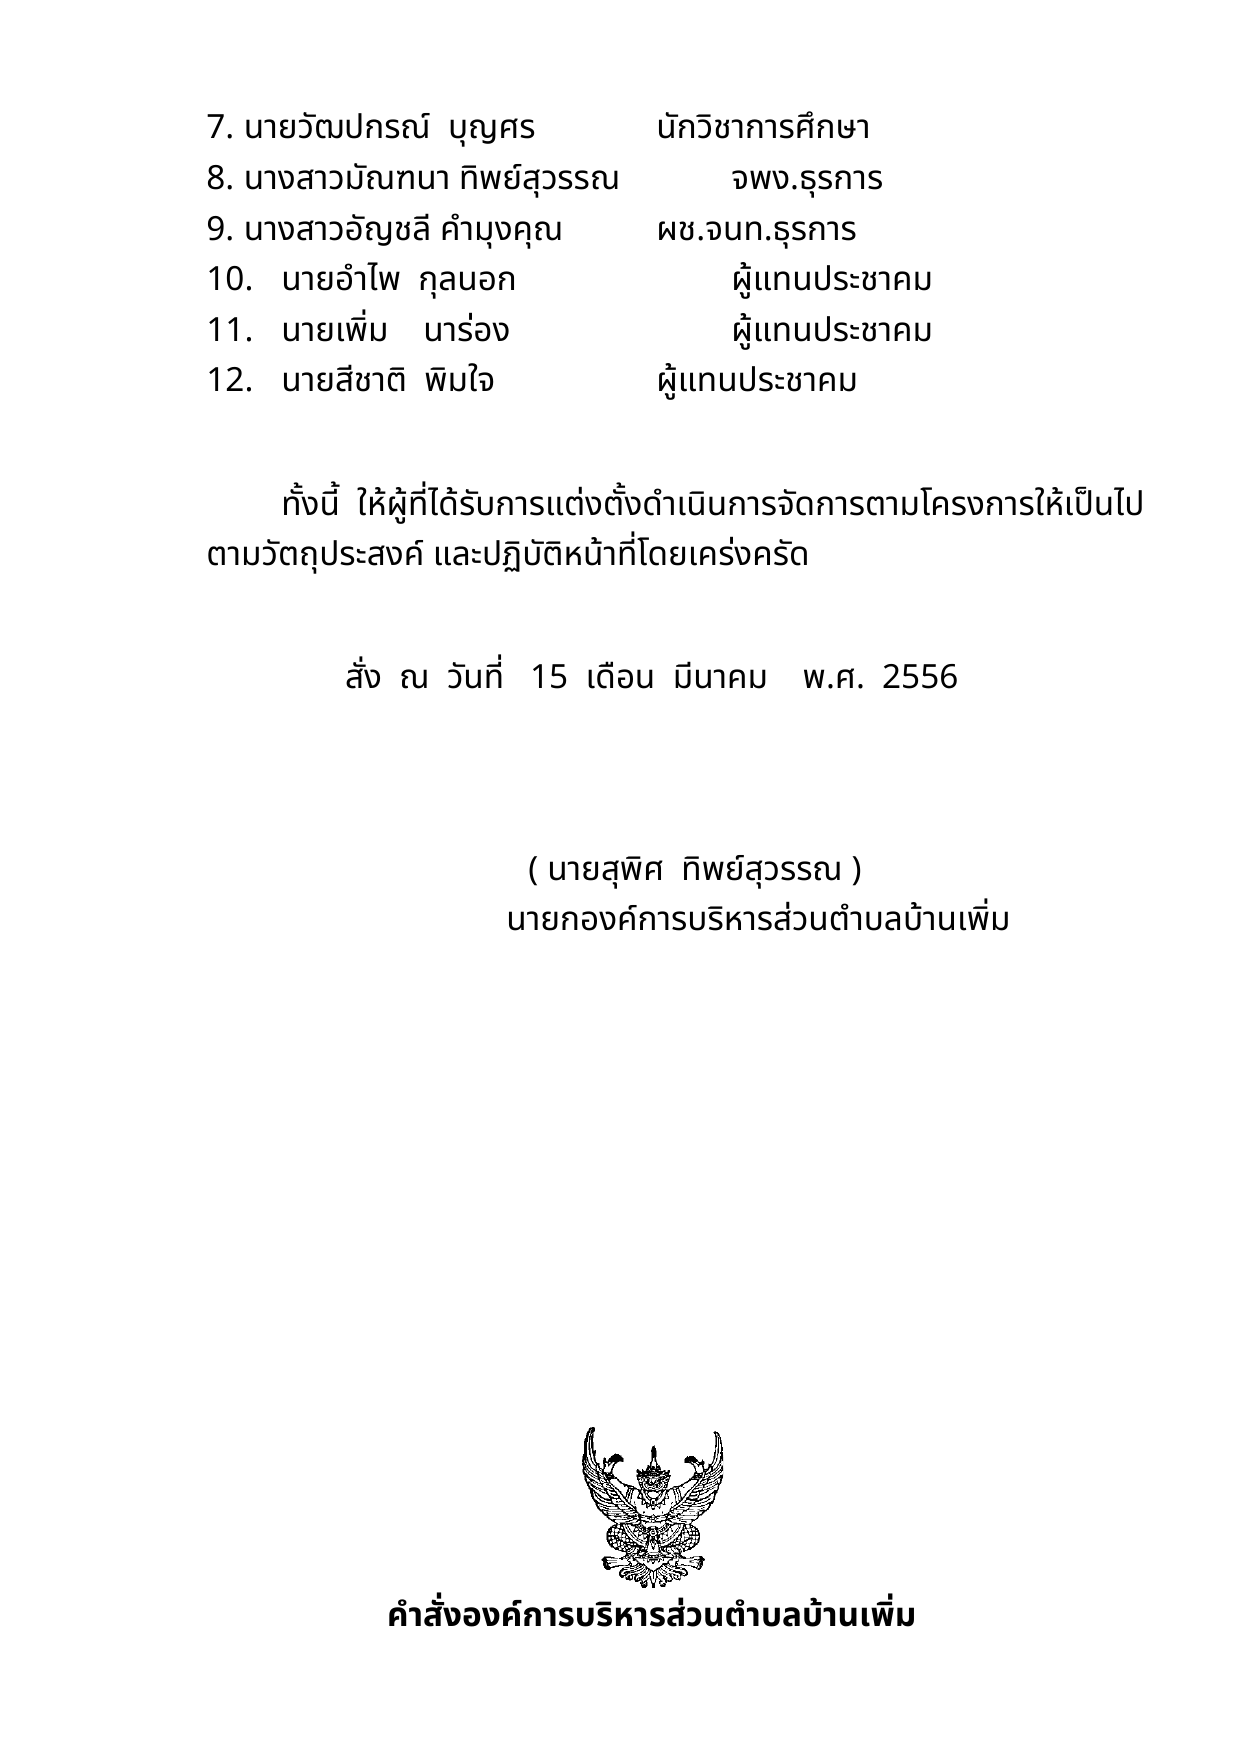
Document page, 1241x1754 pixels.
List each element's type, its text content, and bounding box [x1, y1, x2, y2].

text สั่ง ณ วันที่ 15 เดือน มีนาคม พ.ศ. 2556 [131, 653, 1172, 704]
list นายเพิ่ม นาร่อง ผู้แทนประชาคม [206, 306, 1172, 356]
picture [580, 1425, 724, 1591]
list นายอำไพ กุลนอก ผู้แทนประชาคม [206, 255, 1172, 306]
text คำสั่งองค์การบริหารส่วนตำบลบ้านเพิ่ม [131, 1591, 1172, 1641]
list นายวัฒปกรณ์ บุญศร นักวิชาการศึกษา [206, 103, 1172, 154]
text นายกองค์การบริหารส่วนตำบลบ้านเพิ่ม [431, 895, 1172, 946]
text ( นายสุพิศ ทิพย์สุวรรณ ) [131, 844, 1172, 895]
list นางสาวอัญชลี คำมุงคุณ ผช.จนท.ธุรการ [206, 204, 1172, 255]
list นายสีชาติ พิมใจ ผู้แทนประชาคม [206, 356, 1172, 407]
text ทั้งนี้ ให้ผู้ที่ได้รับการแต่งตั้งดำเนินการจัดการตามโครงการให้เป็นไปตามวัตถุประสงค์ และปฏิบัติหน้าที่โดยเคร่งครัด [206, 479, 1172, 580]
list นางสาวมัณฑนา ทิพย์สุวรรณ จพง.ธุรการ [206, 154, 1172, 204]
